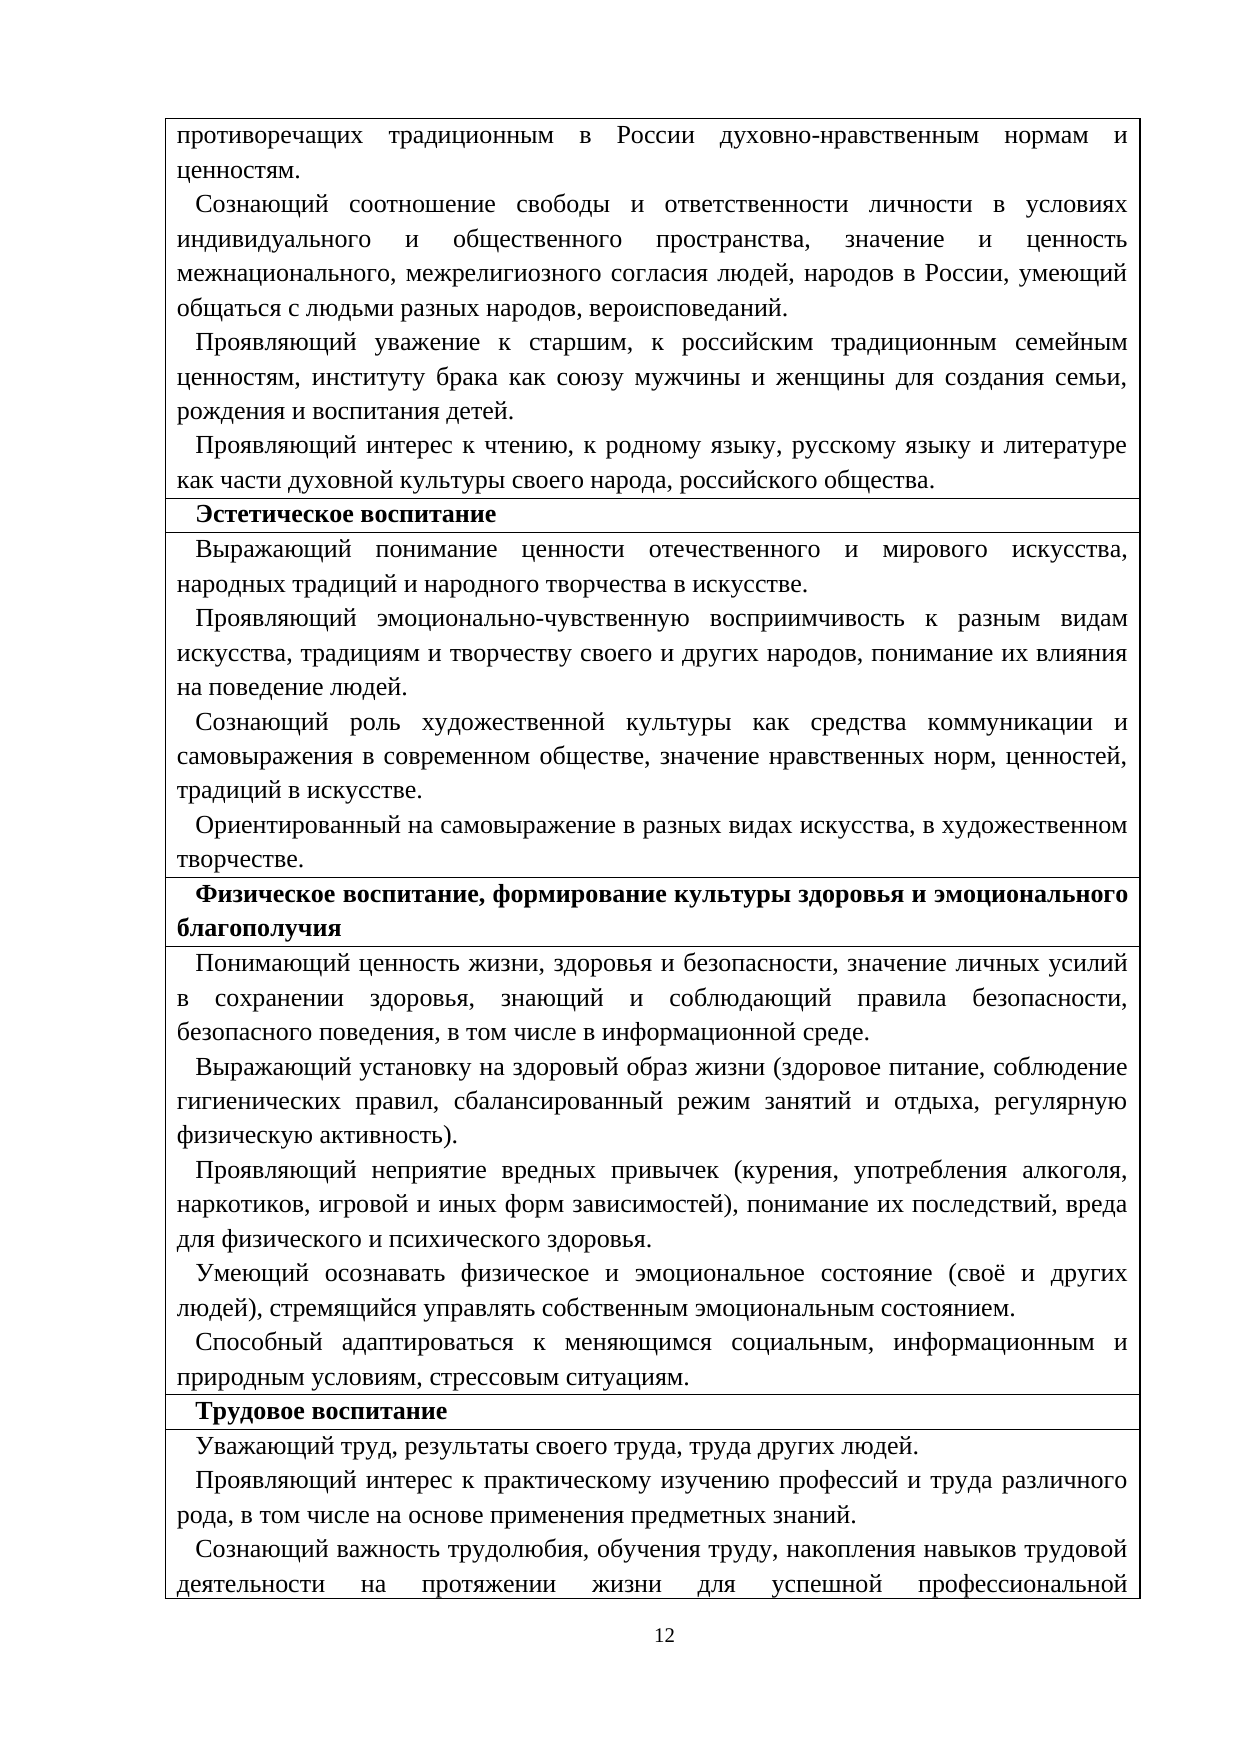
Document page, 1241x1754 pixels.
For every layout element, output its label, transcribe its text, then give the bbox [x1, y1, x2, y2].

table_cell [166, 1430, 1139, 1598]
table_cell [166, 119, 1139, 497]
table_cell Физическое воспитание, формирование культуры здоровья и эмоционального благополучия [166, 878, 1139, 946]
table_cell Понимающий ценность жизни, здоровья и безопасности, значение личных усилий в сохранении здоровья, знающий и соблюдающий правила безопасности, безопасного поведения, в том числе в информационной среде. Выражающий установку на здоровый образ жизни (здоровое питание, соблюдение гигиенических правил, сбалансированный режим занятий и отдыха, регулярную физическую активность). Проявляющий неприятие вредных привычек (курения, употребления алкоголя, наркотиков, игровой и иных форм зависимостей), понимание их последствий, вреда для физического и психического здоровья. Умеющий осознавать физическое и эмоциональное состояние (своё и других людей), стремящийся управлять собственным эмоциональным состоянием. Способный адаптироваться к меняющимся социальным, информационным и природным условиям, стрессовым ситуациям. [166, 947, 1139, 1394]
table_cell Выражающий понимание ценности отечественного и мирового искусства, народных традиций и народного творчества в искусстве. Проявляющий эмоционально-чувственную восприимчивость к разным видам искусства, традициям и творчеству своего и других народов, понимание их влияния на поведение людей. Сознающий роль художественной культуры как средства коммуникации и самовыражения в современном обществе, значение нравственных норм, ценностей, традиций в искусстве. Ориентированный на самовыражение в разных видах искусства, в художественном творчестве. [166, 533, 1139, 877]
table_cell Эстетическое воспитание [166, 499, 1139, 532]
table_cell Трудовое воспитание [166, 1395, 1139, 1429]
